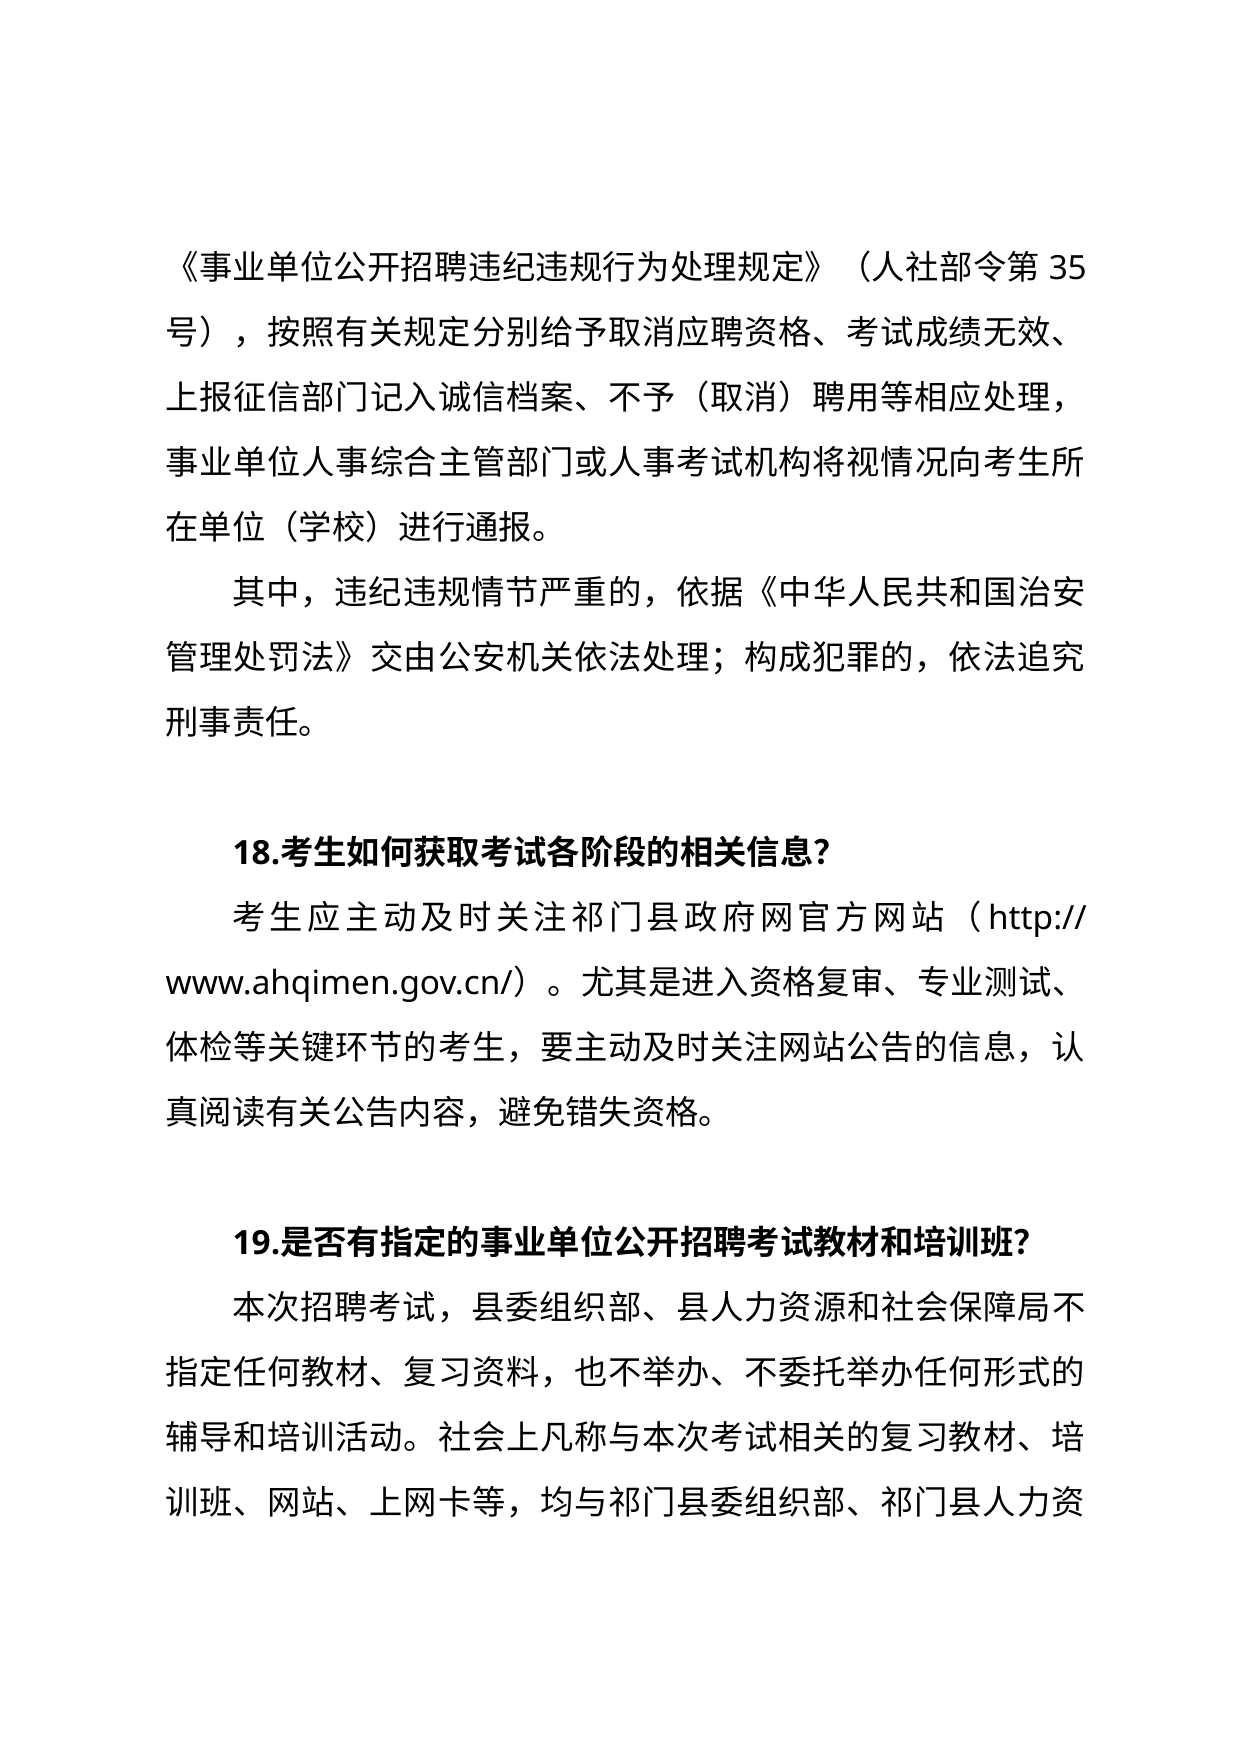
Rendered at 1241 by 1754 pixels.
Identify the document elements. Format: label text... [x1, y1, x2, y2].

text 18.考生如何获取考试各阶段的相关信息？ [165, 818, 1087, 883]
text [165, 1273, 1087, 1533]
text 其中，违纪违规情节严重的，依据《中华人民共和国治安管理处罚法》交由公安机关依法处理；构成犯罪的，依法追究刑事责任。 [165, 558, 1087, 753]
text 考生应主动及时关注祁门县政府网官方网站（http://www.ahqimen.gov.cn/）。尤其是进入资格复审、专业测试、体检等关键环节的考生，要主动及时关注网站公告的信息，认真阅读有关公告内容，避免错失资格。 [165, 883, 1087, 1143]
text 19.是否有指定的事业单位公开招聘考试教材和培训班？ [165, 1208, 1087, 1273]
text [165, 233, 1087, 558]
